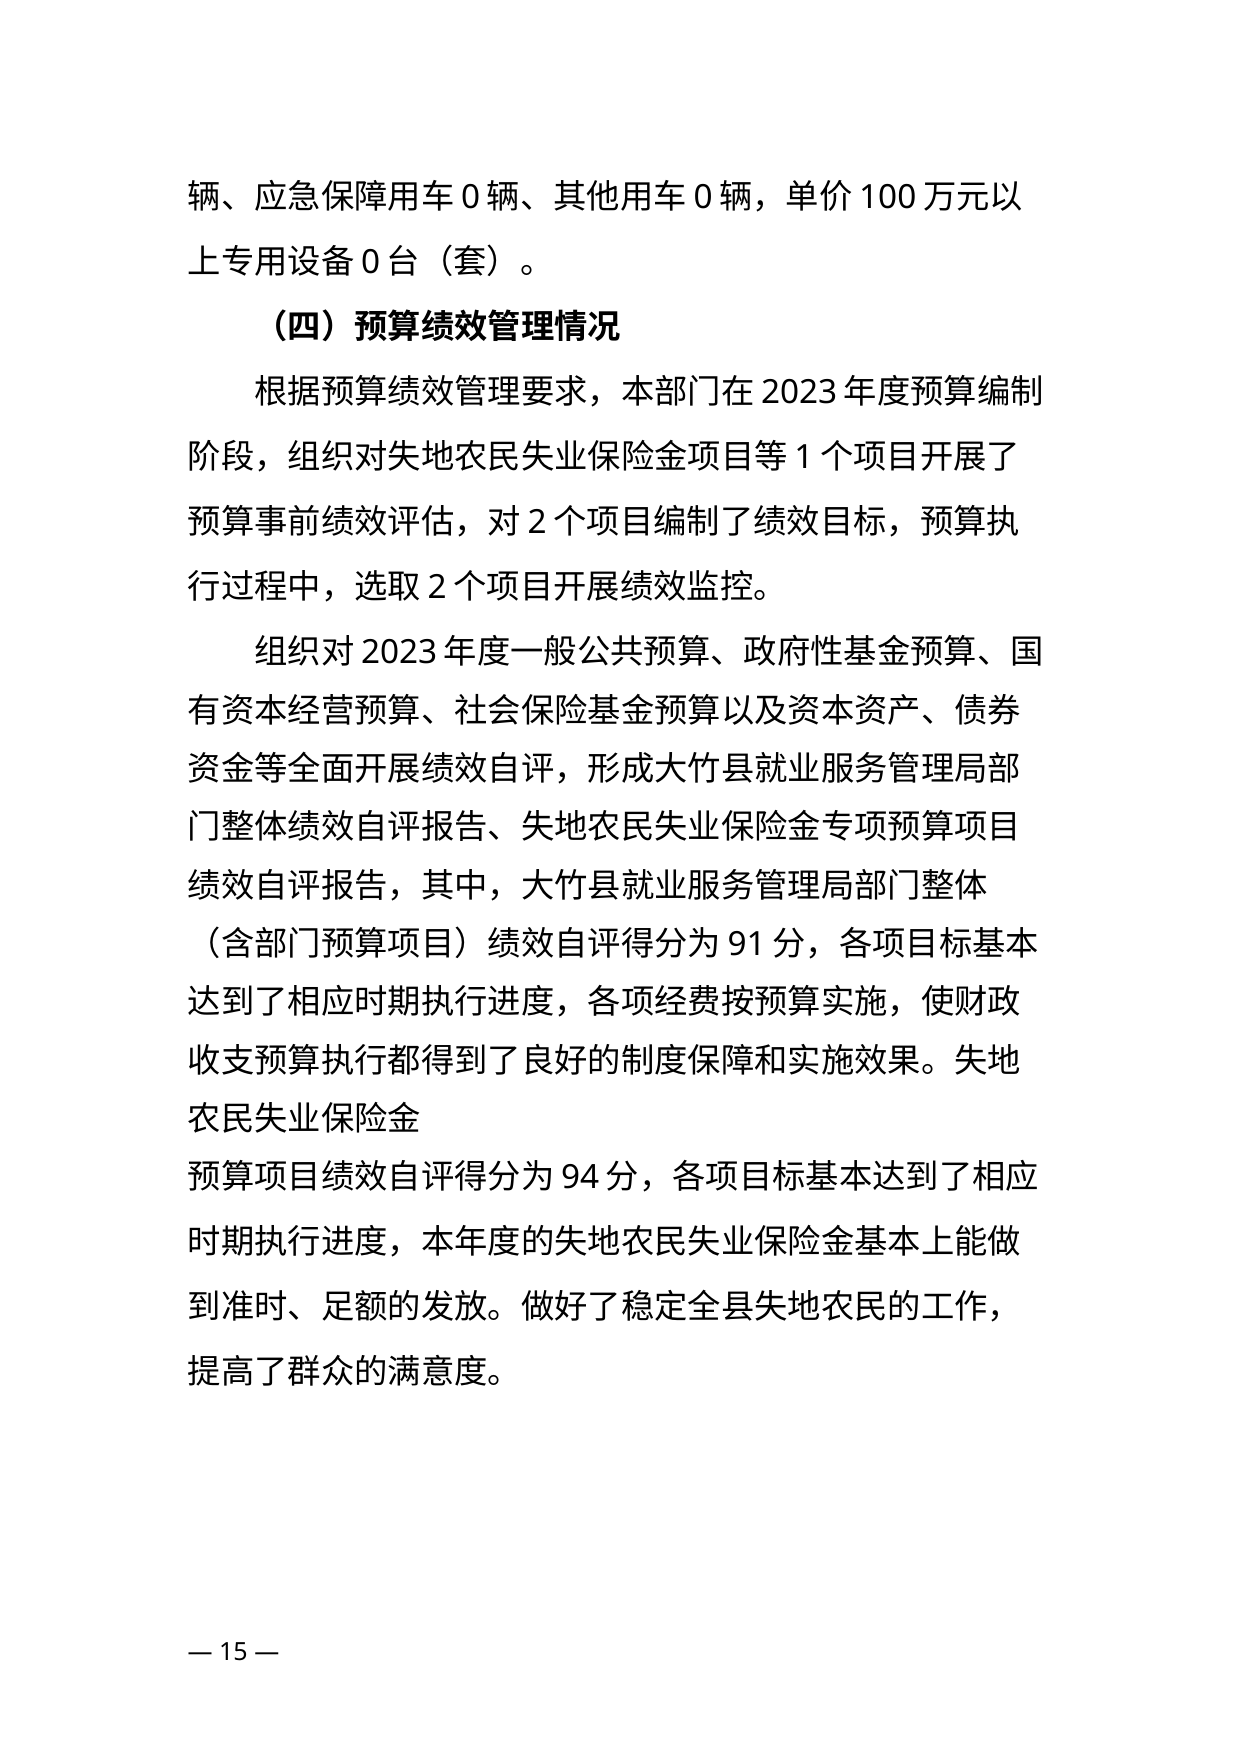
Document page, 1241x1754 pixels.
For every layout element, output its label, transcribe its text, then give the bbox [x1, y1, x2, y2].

list 组织对2023年度一般公共预算、政府性基金预算、国有资本经营预算、社会保险基金预算以及资本资产、债券资金等全面开展绩效自评，形成大竹县就业服务管理局部门整体绩效自评报告、失地农民失业保险金专项预算项目绩效自评报告，其中，大竹县就业服务管理局部门整体（含部门预算项目）绩效自评得分为91分，各项目标基本达到了相应时期执行进度，各项经费按预算实施，使财政收支预算执行都得到了良好的制度保障和实施效果。失地农民失业保险金 [187, 617, 1053, 1142]
text 根据预算绩效管理要求，本部门在2023年度预算编制阶段，组织对失地农民失业保险金项目等1个项目开展了预算事前绩效评估，对2个项目编制了绩效目标，预算执行过程中，选取2个项目开展绩效监控。 [187, 357, 1053, 617]
text （四）预算绩效管理情况 [187, 292, 1053, 357]
text 预算项目绩效自评得分为94分，各项目标基本达到了相应时期执行进度，本年度的失地农民失业保险金基本上能做到准时、足额的发放。做好了稳定全县失地农民的工作，提高了群众的满意度。 [187, 1142, 1053, 1402]
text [187, 162, 1053, 292]
